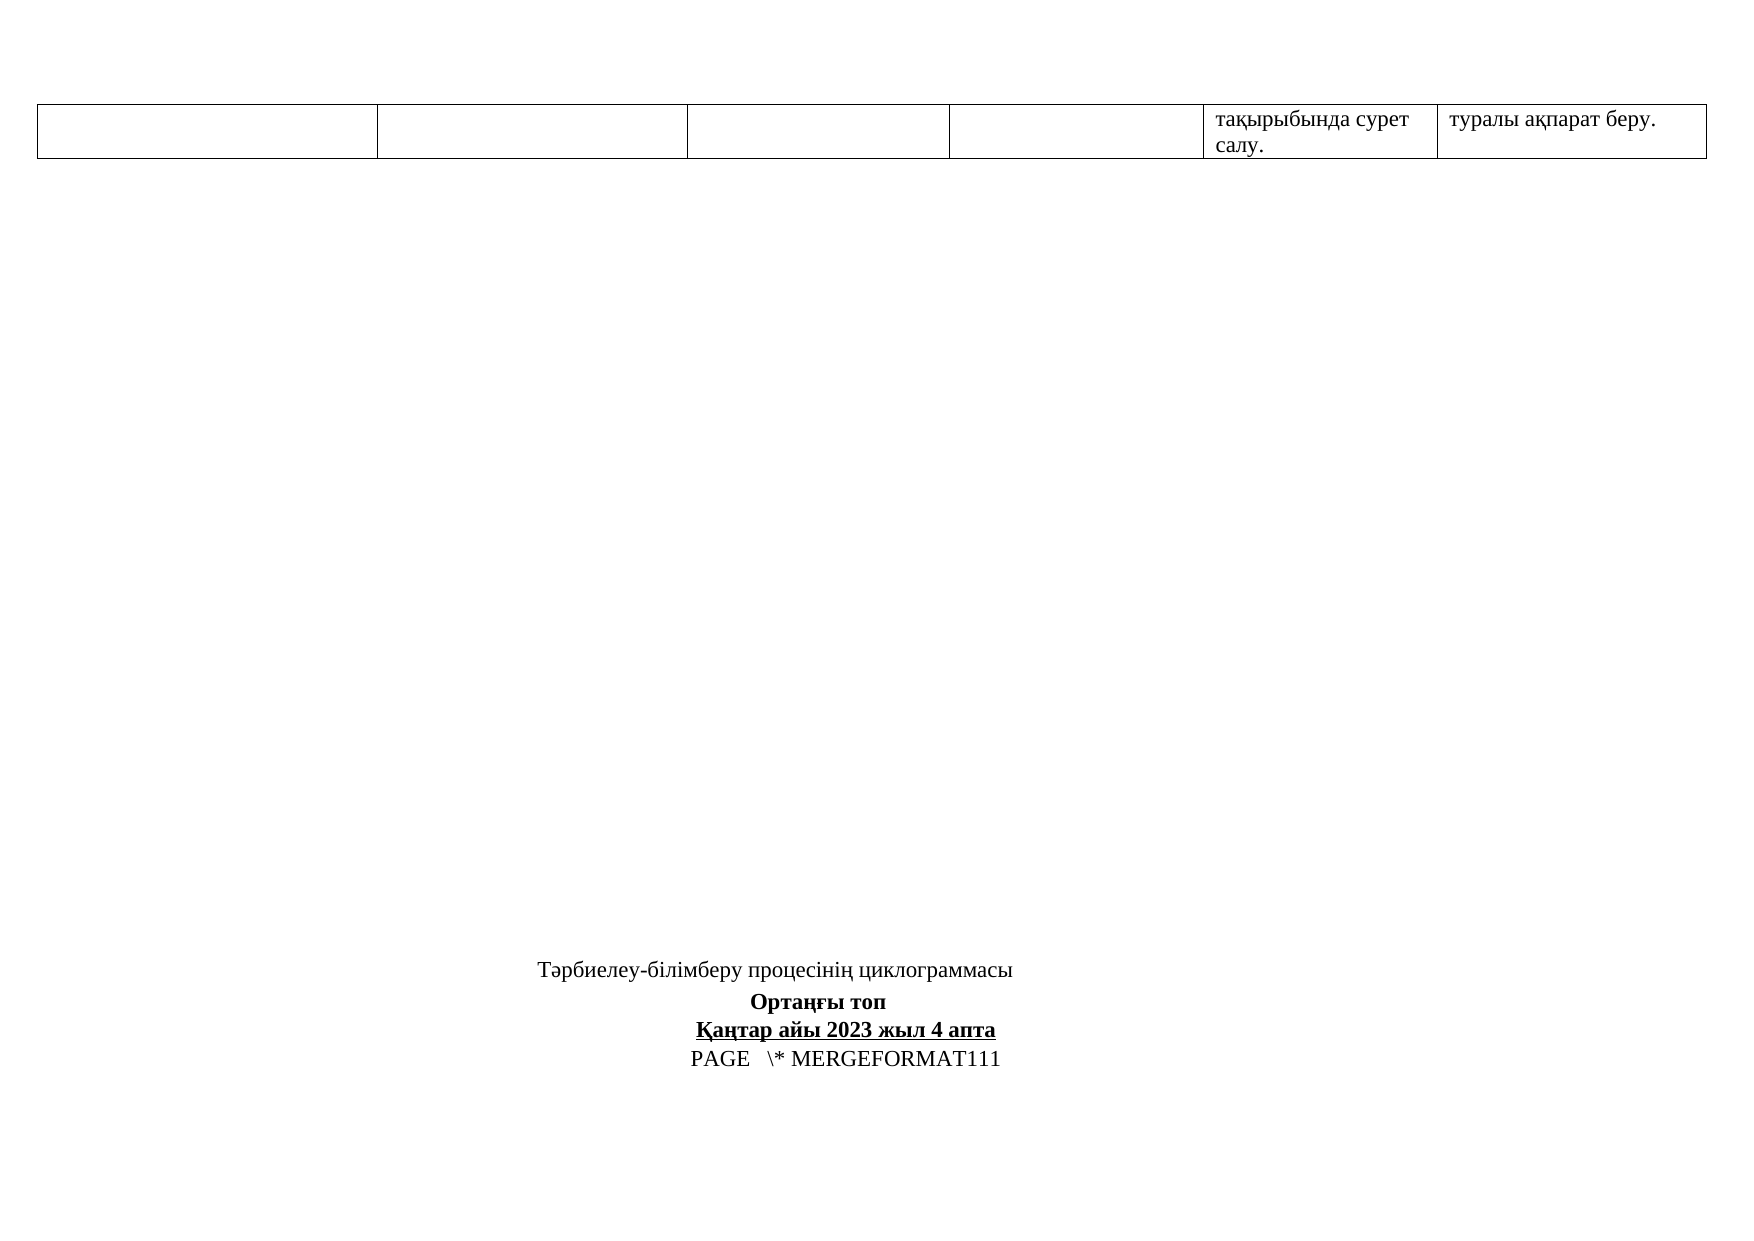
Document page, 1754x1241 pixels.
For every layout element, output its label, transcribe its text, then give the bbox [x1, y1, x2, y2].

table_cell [688, 105, 949, 158]
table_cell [1438, 105, 1706, 158]
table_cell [378, 105, 687, 158]
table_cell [38, 105, 377, 158]
text Тәрбиелеу-білімберу процесінің циклограммасы [108, 957, 1583, 983]
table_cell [950, 105, 1203, 158]
subtitle Ортаңғы топ [108, 983, 1527, 1016]
text Қаңтар айы 2023 жыл 4 апта [108, 1016, 1583, 1043]
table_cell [1204, 105, 1437, 158]
